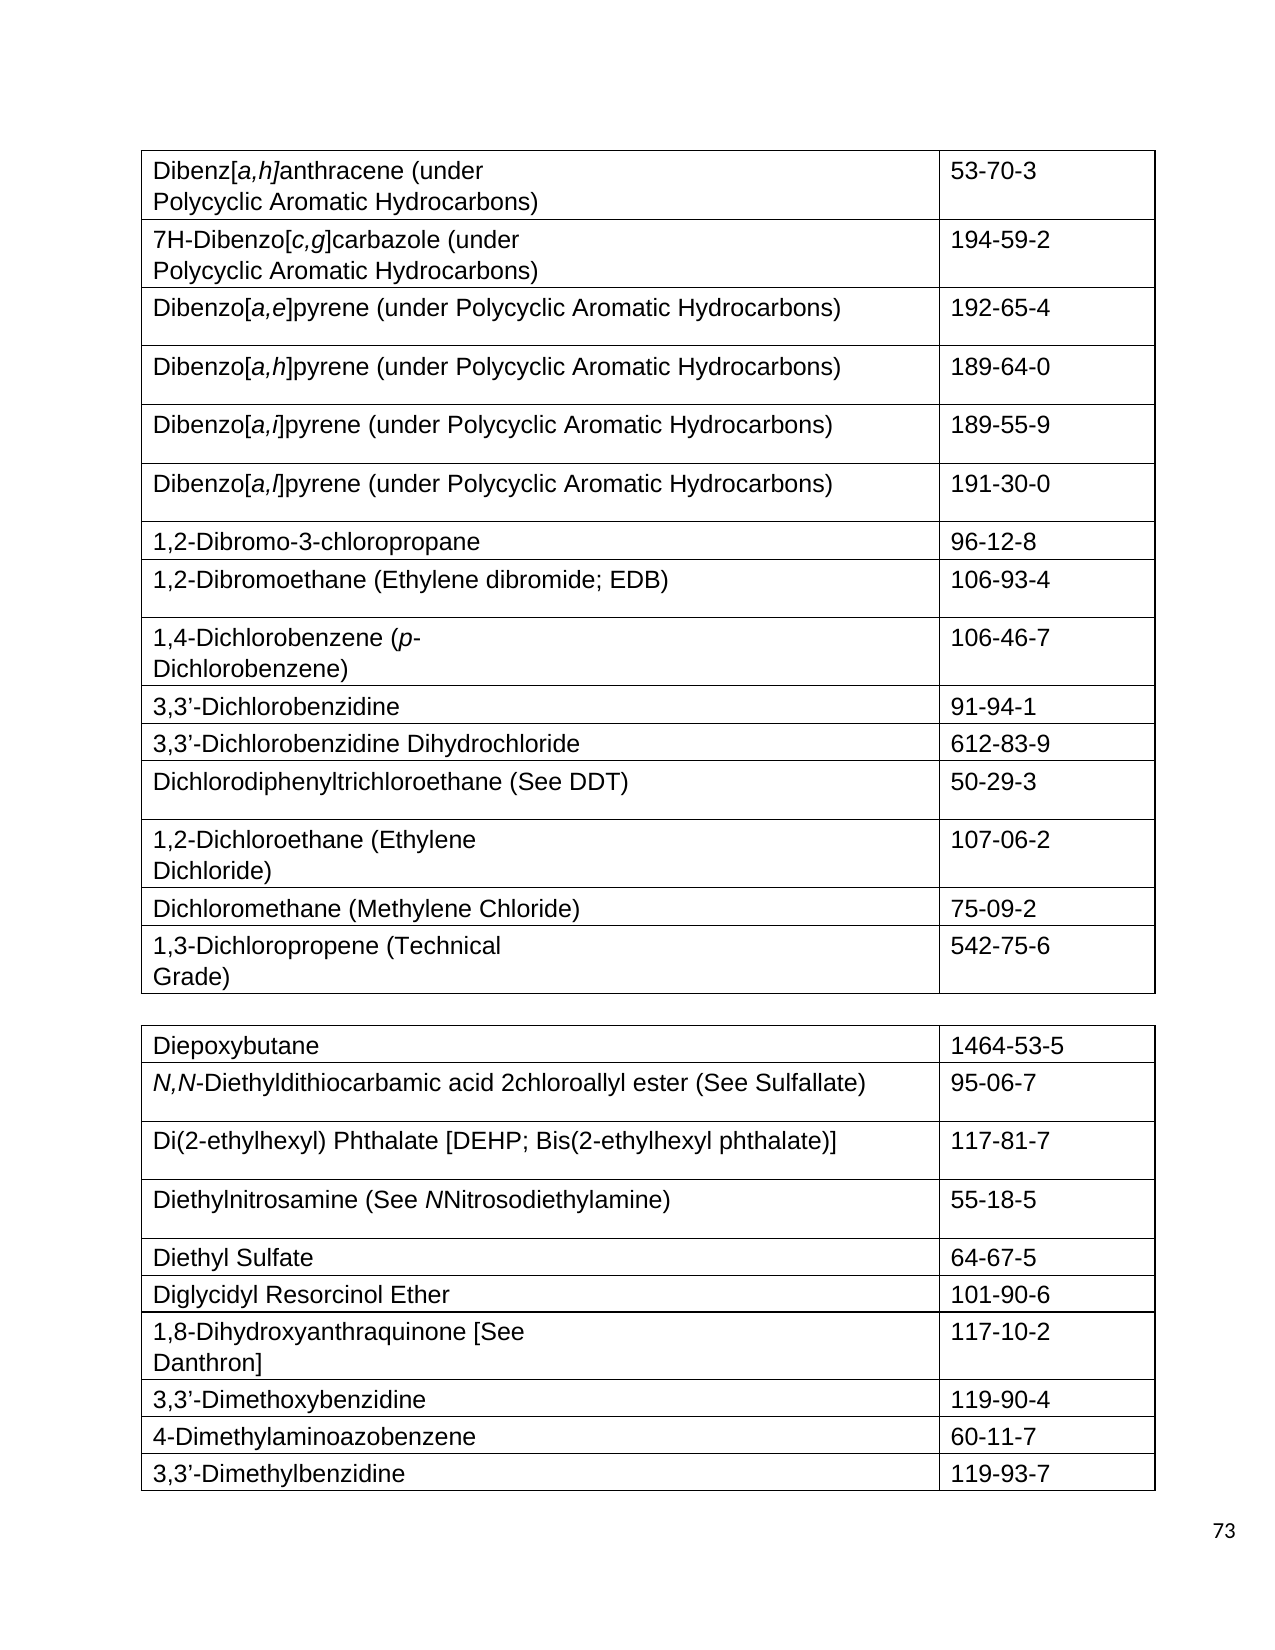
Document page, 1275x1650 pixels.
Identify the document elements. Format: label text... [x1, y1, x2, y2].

table_cell Di(2-ethylhexyl) Phthalate [DEHP; Bis(2-ethylhexyl phthalate)] [142, 1122, 939, 1179]
table_cell 106-93-4 [940, 560, 1154, 617]
table_cell Dibenz[a,h]anthracene (under Polycyclic Aromatic Hydrocarbons) [142, 151, 939, 218]
table_cell 189-55-9 [940, 405, 1154, 462]
table_cell 119-93-7 [940, 1454, 1154, 1490]
table_cell 1,4-Dichlorobenzene (p- Dichlorobenzene) [142, 618, 939, 685]
table_cell 106-46-7 [940, 618, 1154, 685]
table_cell 191-30-0 [940, 464, 1154, 521]
table_cell Dichlorodiphenyltrichloroethane (See DDT) [142, 761, 939, 819]
table_cell 3,3’-Dimethoxybenzidine [142, 1380, 939, 1416]
table_cell Dibenzo[a,e]pyrene (under Polycyclic Aromatic Hydrocarbons) [142, 288, 939, 345]
table_cell 1,2-Dibromoethane (Ethylene dibromide; EDB) [142, 560, 939, 617]
table_cell 1,8-Dihydroxyanthraquinone [See Danthron] [142, 1313, 939, 1379]
table_cell 75-09-2 [940, 888, 1154, 924]
table_cell 194-59-2 [940, 220, 1154, 287]
table_cell 1,3-Dichloropropene (Technical Grade) [142, 926, 939, 993]
table_cell 107-06-2 [940, 820, 1154, 887]
table_cell 4-Dimethylaminoazobenzene [142, 1417, 939, 1453]
table_cell N,N-Diethyldithiocarbamic acid 2chloroallyl ester (See Sulfallate) [142, 1063, 939, 1121]
table_cell 192-65-4 [940, 288, 1154, 345]
table_cell 91-94-1 [940, 686, 1154, 723]
table_cell Dibenzo[a,i]pyrene (under Polycyclic Aromatic Hydrocarbons) [142, 405, 939, 462]
table_cell 53-70-3 [940, 151, 1154, 218]
table_cell 101-90-6 [940, 1276, 1154, 1311]
table_cell Dichloromethane (Methylene Chloride) [142, 888, 939, 924]
table_cell 612-83-9 [940, 724, 1154, 760]
table_cell Diethyl Sulfate [142, 1239, 939, 1274]
table_cell 60-11-7 [940, 1417, 1154, 1453]
table_cell 64-67-5 [940, 1239, 1154, 1274]
table_header 1464-53-5 [940, 1026, 1154, 1062]
table_cell 189-64-0 [940, 346, 1154, 404]
table_cell 119-90-4 [940, 1380, 1154, 1416]
table_cell Dibenzo[a,l]pyrene (under Polycyclic Aromatic Hydrocarbons) [142, 464, 939, 521]
table_cell Dibenzo[a,h]pyrene (under Polycyclic Aromatic Hydrocarbons) [142, 346, 939, 404]
table_cell Diethylnitrosamine (See NNitrosodiethylamine) [142, 1180, 939, 1238]
table_cell 1,2-Dichloroethane (Ethylene Dichloride) [142, 820, 939, 887]
table_cell 117-81-7 [940, 1122, 1154, 1179]
table_cell 542-75-6 [940, 926, 1154, 993]
table_cell 3,3’-Dichlorobenzidine [142, 686, 939, 723]
table_cell Diglycidyl Resorcinol Ether [142, 1276, 939, 1311]
table_cell 96-12-8 [940, 522, 1154, 558]
table_cell 95-06-7 [940, 1063, 1154, 1121]
table_cell 55-18-5 [940, 1180, 1154, 1238]
table_cell 1,2-Dibromo-3-chloropropane [142, 522, 939, 558]
table_cell 50-29-3 [940, 761, 1154, 819]
table_header Diepoxybutane [142, 1026, 939, 1062]
table_cell 3,3’-Dimethylbenzidine [142, 1454, 939, 1490]
table_cell 7H-Dibenzo[c,g]carbazole (under Polycyclic Aromatic Hydrocarbons) [142, 220, 939, 287]
table_cell 117-10-2 [940, 1313, 1154, 1379]
table_cell 3,3’-Dichlorobenzidine Dihydrochloride [142, 724, 939, 760]
